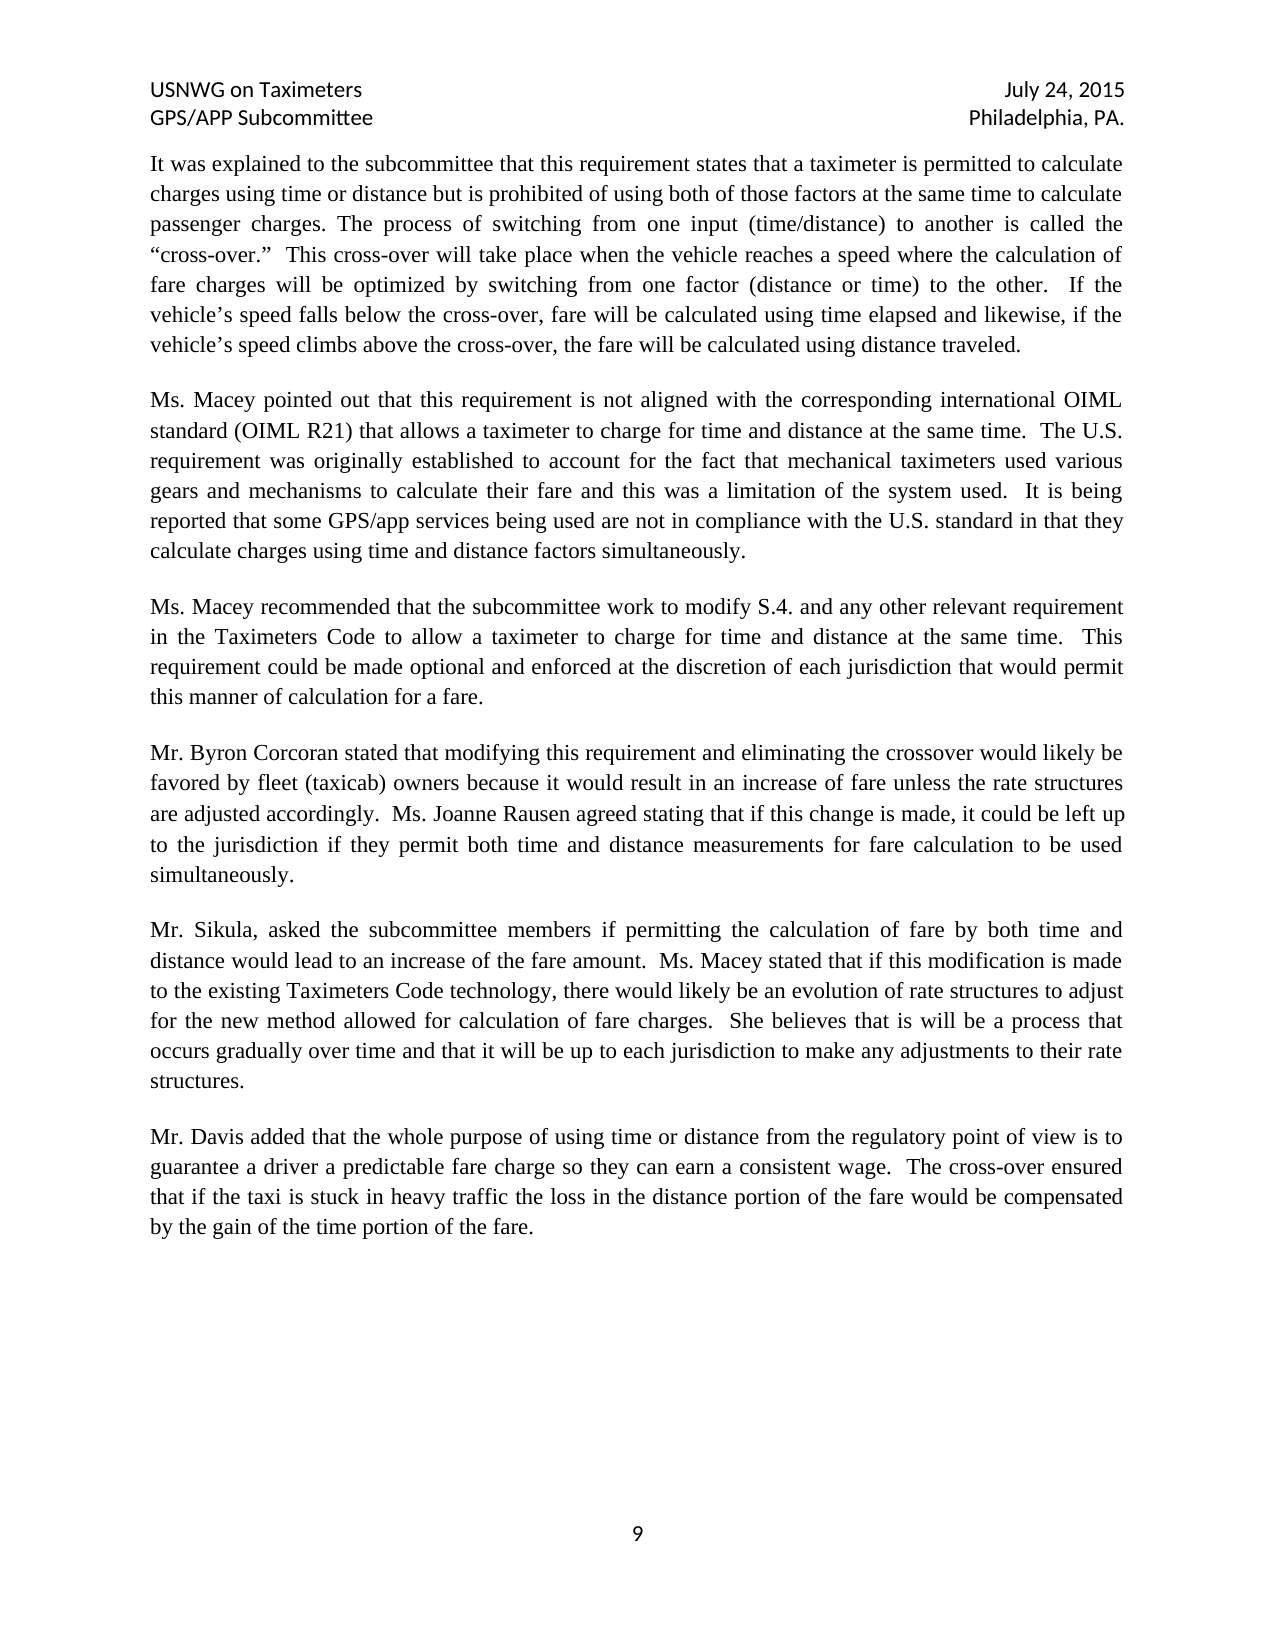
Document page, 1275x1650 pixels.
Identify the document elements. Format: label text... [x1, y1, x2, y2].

text Ms. Macey pointed out that this requirement is not aligned with the corresponding international OIML standard (OIML R21) that allows a taximeter to charge for time and distance at the same time. The U.S. requirement was originally established to account for the fact that mechanical taximeters used various gears and mechanisms to calculate their fare and this was a limitation of the system used. It is being reported that some GPS/app services being used are not in compliance with the U.S. standard in that they calculate charges using time and distance factors simultaneously. [150, 386, 1125, 564]
text Mr. Davis added that the whole purpose of using time or distance from the regulatory point of view is to guarantee a driver a predictable fare charge so they can earn a consistent wage. The cross-over ensured that if the taxi is stuck in heavy traffic the loss in the distance portion of the fare would be compensated by the gain of the time portion of the fare. [150, 1123, 1125, 1240]
text Mr. Sikula, asked the subcommittee members if permitting the calculation of fare by both time and distance would lead to an increase of the fare amount. Ms. Macey stated that if this modification is made to the existing Taximeters Code technology, there would likely be an evolution of rate structures to adjust for the new method allowed for calculation of fare charges. She believes that is will be a process that occurs gradually over time and that it will be up to each jurisdiction to make any adjustments to their rate structures. [150, 917, 1125, 1094]
text Mr. Byron Corcoran stated that modifying this requirement and eliminating the crossover would likely be favored by fleet (taxicab) owners because it would result in an increase of fare unless the rate structures are adjusted accordingly. Ms. Joanne Rausen agreed stating that if this change is made, it could be left up to the jurisdiction if they permit both time and distance measurements for fare calculation to be used simultaneously. [150, 738, 1125, 888]
text Ms. Macey recommended that the subcommittee work to modify S.4. and any other relevant requirement in the Taximeters Code to allow a taximeter to charge for time and distance at the same time. This requirement could be made optional and enforced at the discretion of each jurisdiction that would permit this manner of calculation for a fare. [150, 593, 1125, 710]
text It was explained to the subcommittee that this requirement states that a taximeter is permitted to calculate charges using time or distance but is prohibited of using both of those factors at the same time to calculate passenger charges. The process of switching from one input (time/distance) to another is called the “cross-over.” This cross-over will take place when the vehicle reaches a speed where the calculation of fare charges will be optimized by switching from one factor (distance or time) to the other. If the vehicle’s speed falls below the cross-over, fare will be calculated using time elapsed and likewise, if the vehicle’s speed climbs above the cross-over, the fare will be calculated using distance traveled. [150, 150, 1125, 358]
